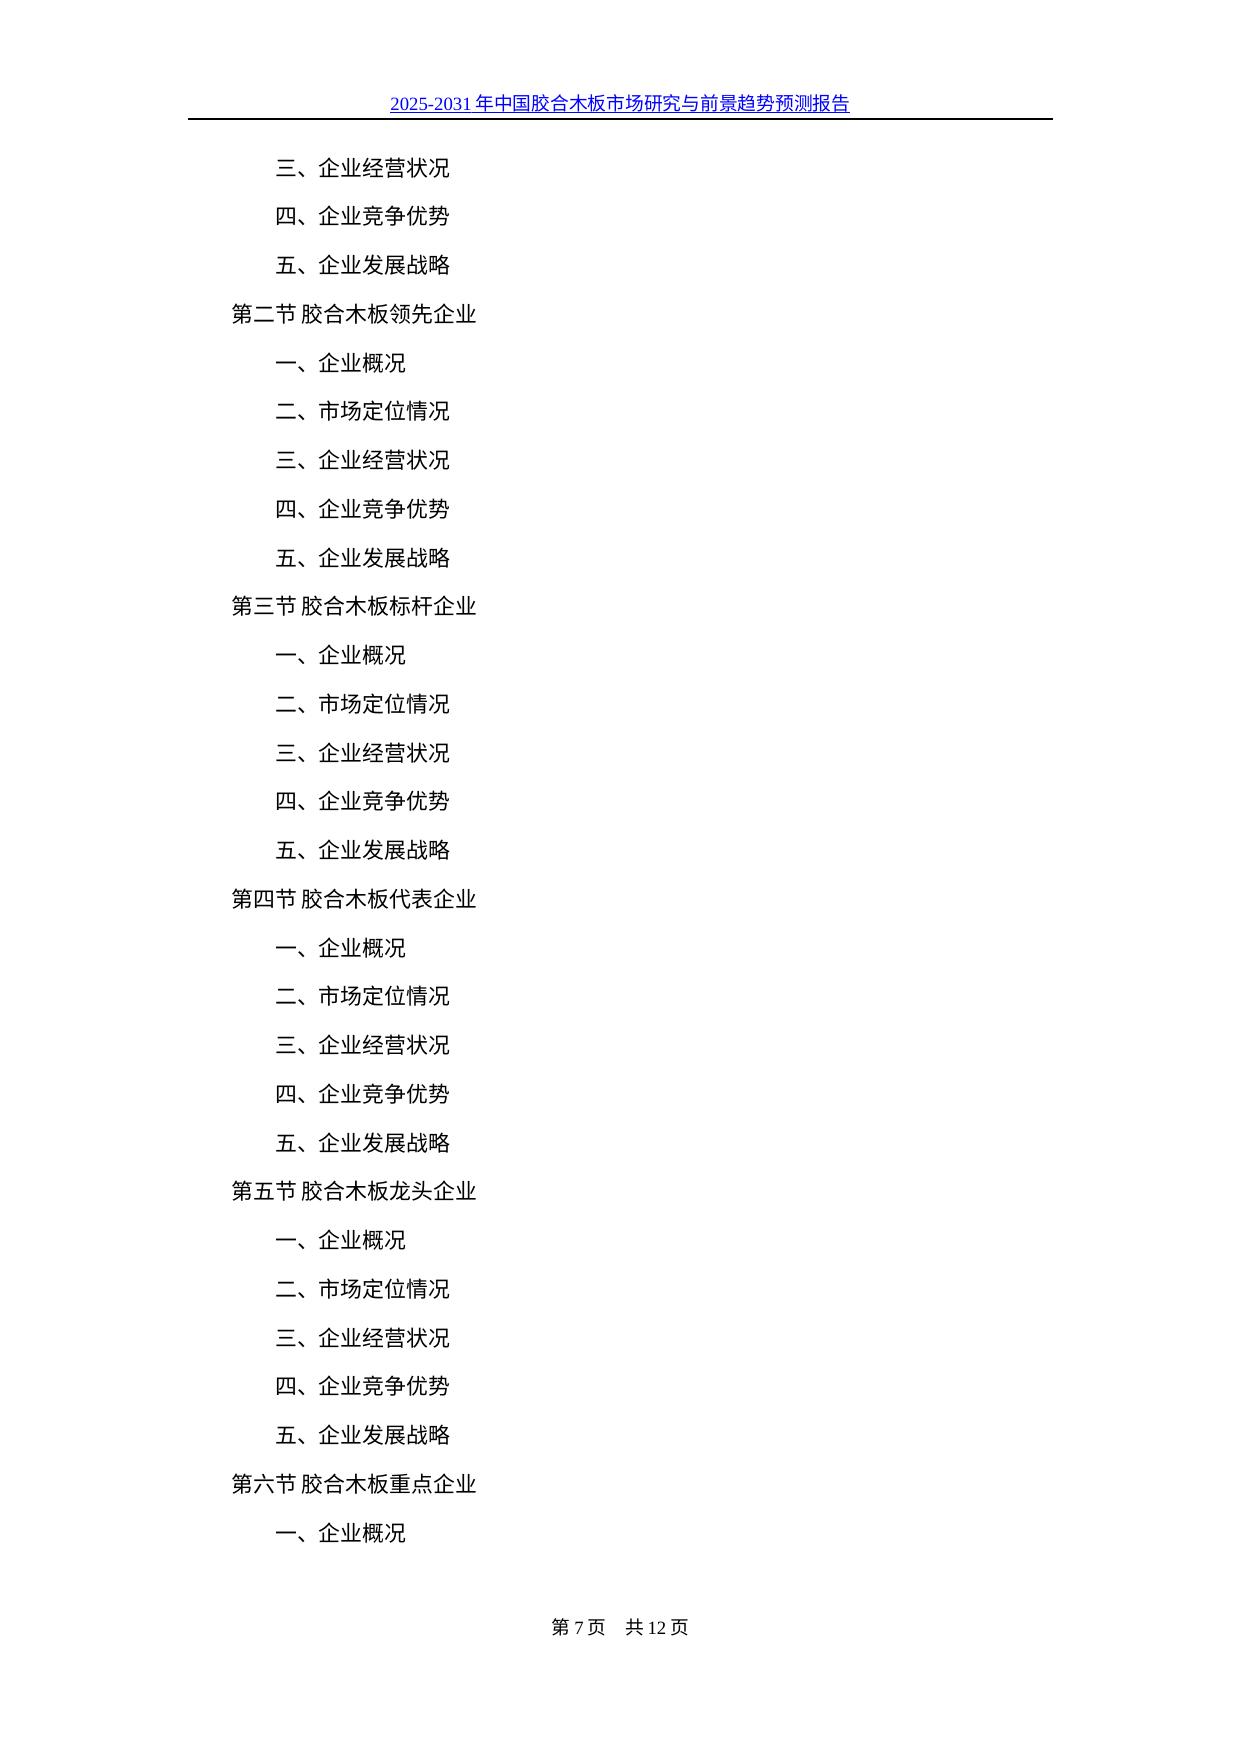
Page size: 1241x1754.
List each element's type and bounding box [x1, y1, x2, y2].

text [187, 150, 1053, 1548]
